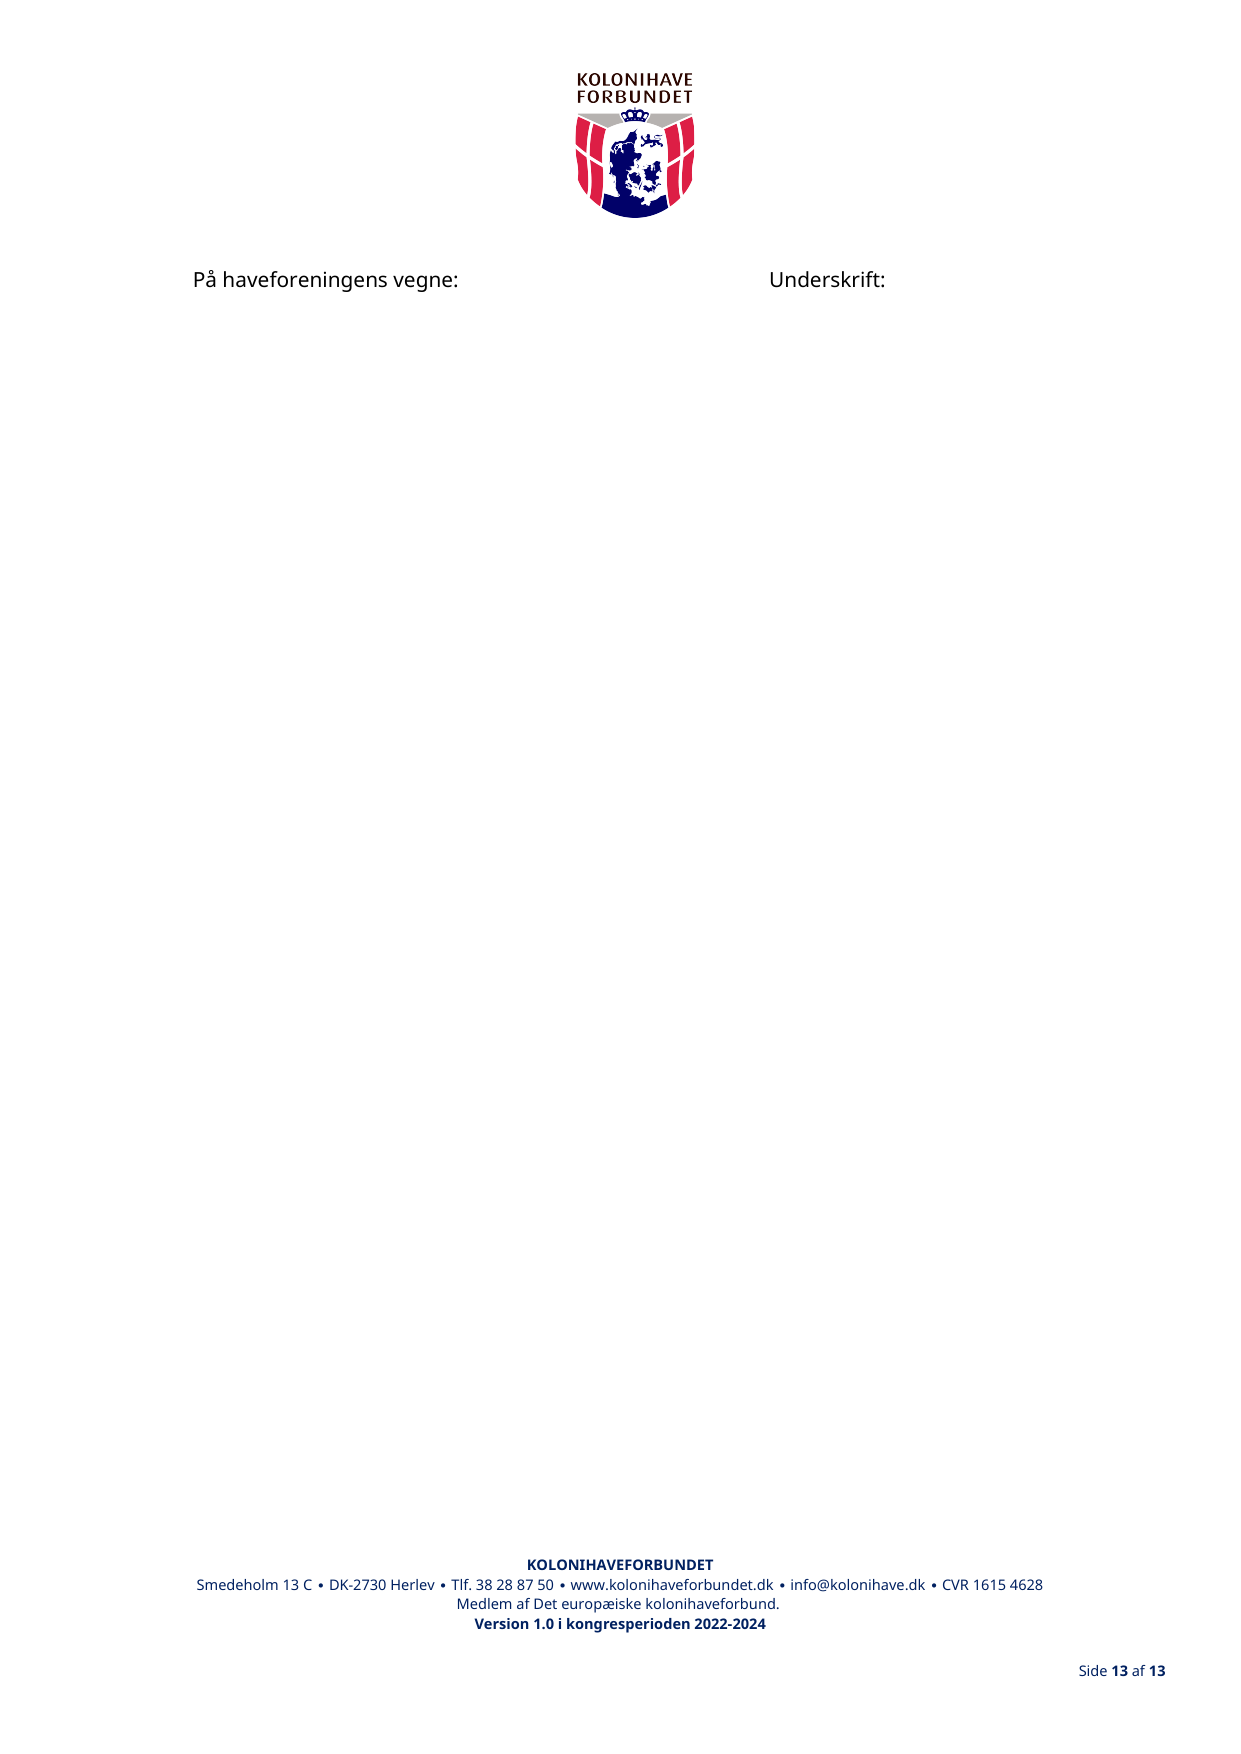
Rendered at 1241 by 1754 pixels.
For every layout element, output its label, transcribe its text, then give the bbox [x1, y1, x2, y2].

table_cell På haveforeningens vegne: [75, 265, 576, 351]
picture [575, 73, 695, 218]
table_cell Underskrift: [576, 265, 1078, 351]
